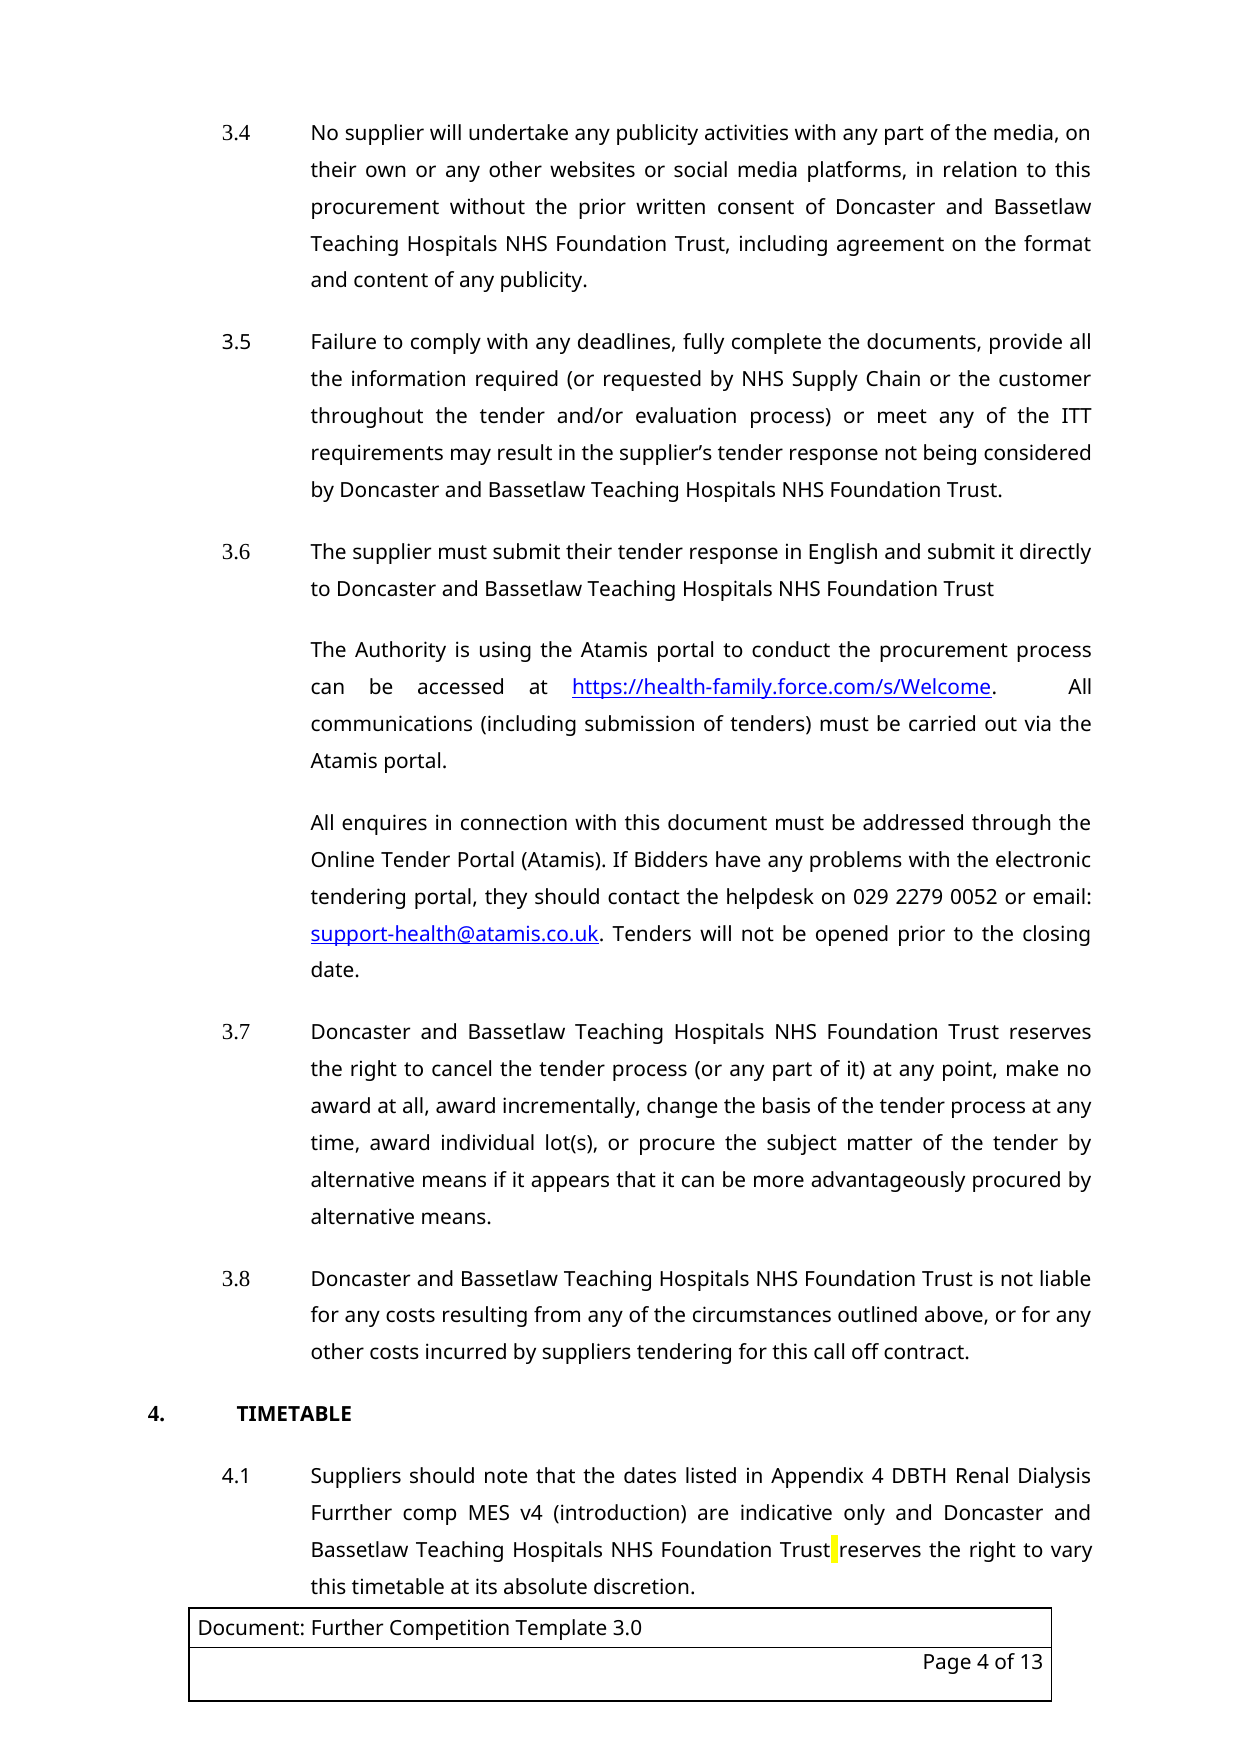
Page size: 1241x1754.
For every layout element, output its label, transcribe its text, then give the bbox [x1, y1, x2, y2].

text No supplier will undertake any publicity activities with any part of the media, on their own or any other websites or social media platforms, in relation to this procurement without the prior written consent of Doncaster and Bassetlaw Teaching Hospitals NHS Foundation Trust, including agreement on the format and content of any publicity. [222, 118, 1092, 294]
text Doncaster and Bassetlaw Teaching Hospitals NHS Foundation Trust reserves the right to cancel the tender process (or any part of it) at any point, make no award at all, award incrementally, change the basis of the tender process at any time, award individual lot(s), or procure the subject matter of the tender by alternative means if it appears that it can be more advantageously procured by alternative means. [222, 1017, 1092, 1230]
text TIMETABLE [148, 1399, 1092, 1428]
text Suppliers should note that the dates listed in Appendix 4 DBTH Renal Dialysis Furrther comp MES v4 (introduction) are indicative only and Doncaster and Bassetlaw Teaching Hospitals NHS Foundation Trust reserves the right to vary this timetable at its absolute discretion. [222, 1461, 1092, 1600]
list All enquires in connection with this document must be addressed through the Online Tender Portal (Atamis). If Bidders have any problems with the electronic tendering portal, they should contact the helpdesk on 029 2279 0052 or email: support-health@atamis.co.uk. Tenders will not be opened prior to the closing date. [310, 808, 1092, 984]
list The Authority is using the Atamis portal to conduct the procurement process can be accessed at https://health-family.force.com/s/Welcome. All communications (including submission of tenders) must be carried out via the Atamis portal. [310, 636, 1092, 775]
text The supplier must submit their tender response in English and submit it directly to Doncaster and Bassetlaw Teaching Hospitals NHS Foundation Trust [222, 537, 1092, 602]
text Failure to comply with any deadlines, fully complete the documents, provide all the information required (or requested by NHS Supply Chain or the customer throughout the tender and/or evaluation process) or meet any of the ITT requirements may result in the supplier’s tender response not being considered by Doncaster and Bassetlaw Teaching Hospitals NHS Foundation Trust. [222, 327, 1092, 503]
text Doncaster and Bassetlaw Teaching Hospitals NHS Foundation Trust is not liable for any costs resulting from any of the circumstances outlined above, or for any other costs incurred by suppliers tendering for this call off contract. [222, 1264, 1092, 1366]
